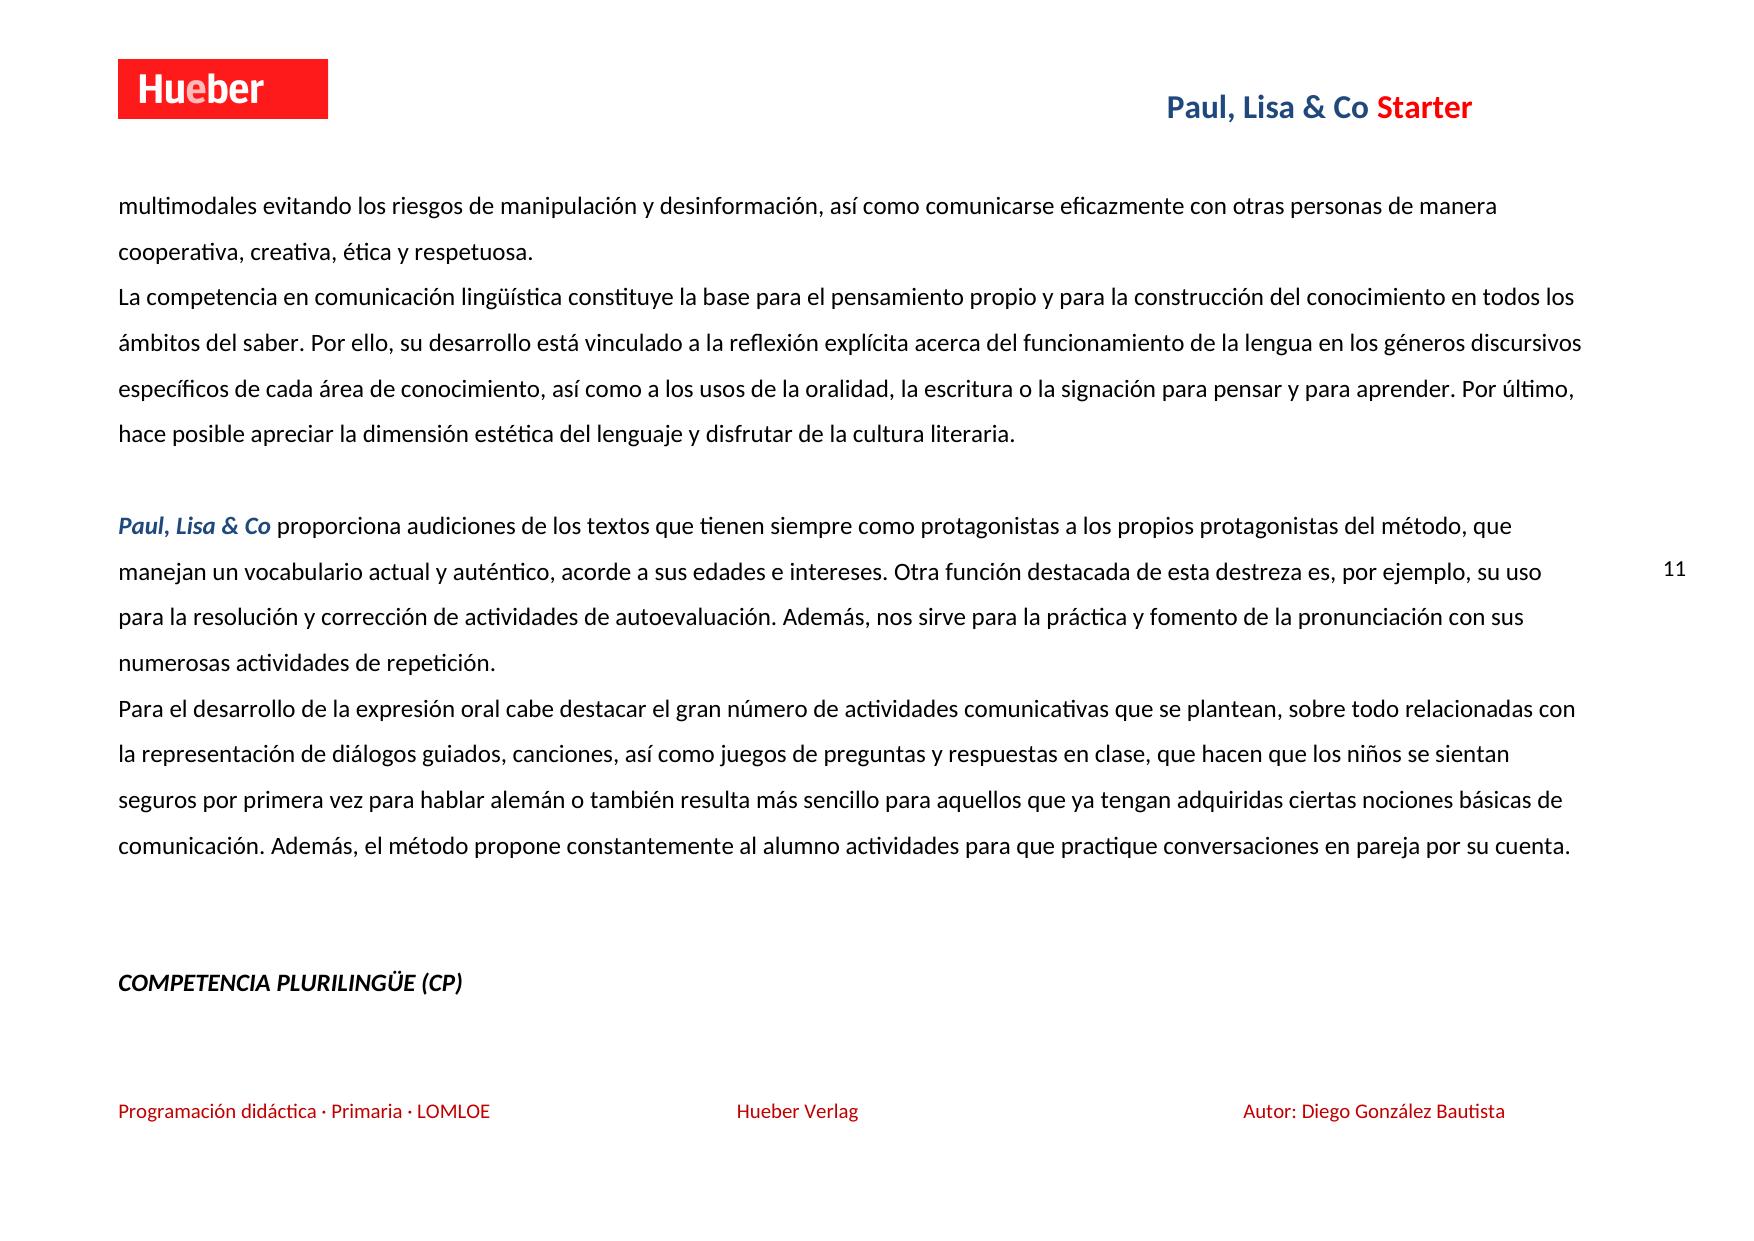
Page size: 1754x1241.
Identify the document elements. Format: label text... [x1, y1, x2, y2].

text COMPETENCIA PLURILINGÜE (CP) [118, 967, 1594, 998]
text La competencia en comunicación lingüística constituye la base para el pensamiento propio y para la construcción del conocimiento en todos los ámbitos del saber. Por ello, su desarrollo está vinculado a la reflexión explícita acerca del funcionamiento de la lengua en los géneros discursivos específicos de cada área de conocimiento, así como a los usos de la oralidad, la escritura o la signación para pensar y para aprender. Por último, hace posible apreciar la dimensión estética del lenguaje y disfrutar de la cultura literaria. [118, 281, 1594, 449]
picture [118, 59, 329, 119]
text Para el desarrollo de la expresión oral cabe destacar el gran número de actividades comunicativas que se plantean, sobre todo relacionadas con la representación de diálogos guiados, canciones, así como juegos de preguntas y respuestas en clase, que hacen que los niños se sientan seguros por primera vez para hablar alemán o también resulta más sencillo para aquellos que ya tengan adquiridas ciertas nociones básicas de comunicación. Además, el método propone constantemente al alumno actividades para que practique conversaciones en pareja por su cuenta. [118, 693, 1594, 861]
text Paul, Lisa & Co proporciona audiciones de los textos que tienen siempre como protagonistas a los propios protagonistas del método, que manejan un vocabulario actual y auténtico, acorde a sus edades e intereses. Otra función destacada de esta destreza es, por ejemplo, su uso para la resolución y corrección de actividades de autoevaluación. Además, nos sirve para la práctica y fomento de la pronunciación con sus numerosas actividades de repetición. [118, 510, 1594, 678]
